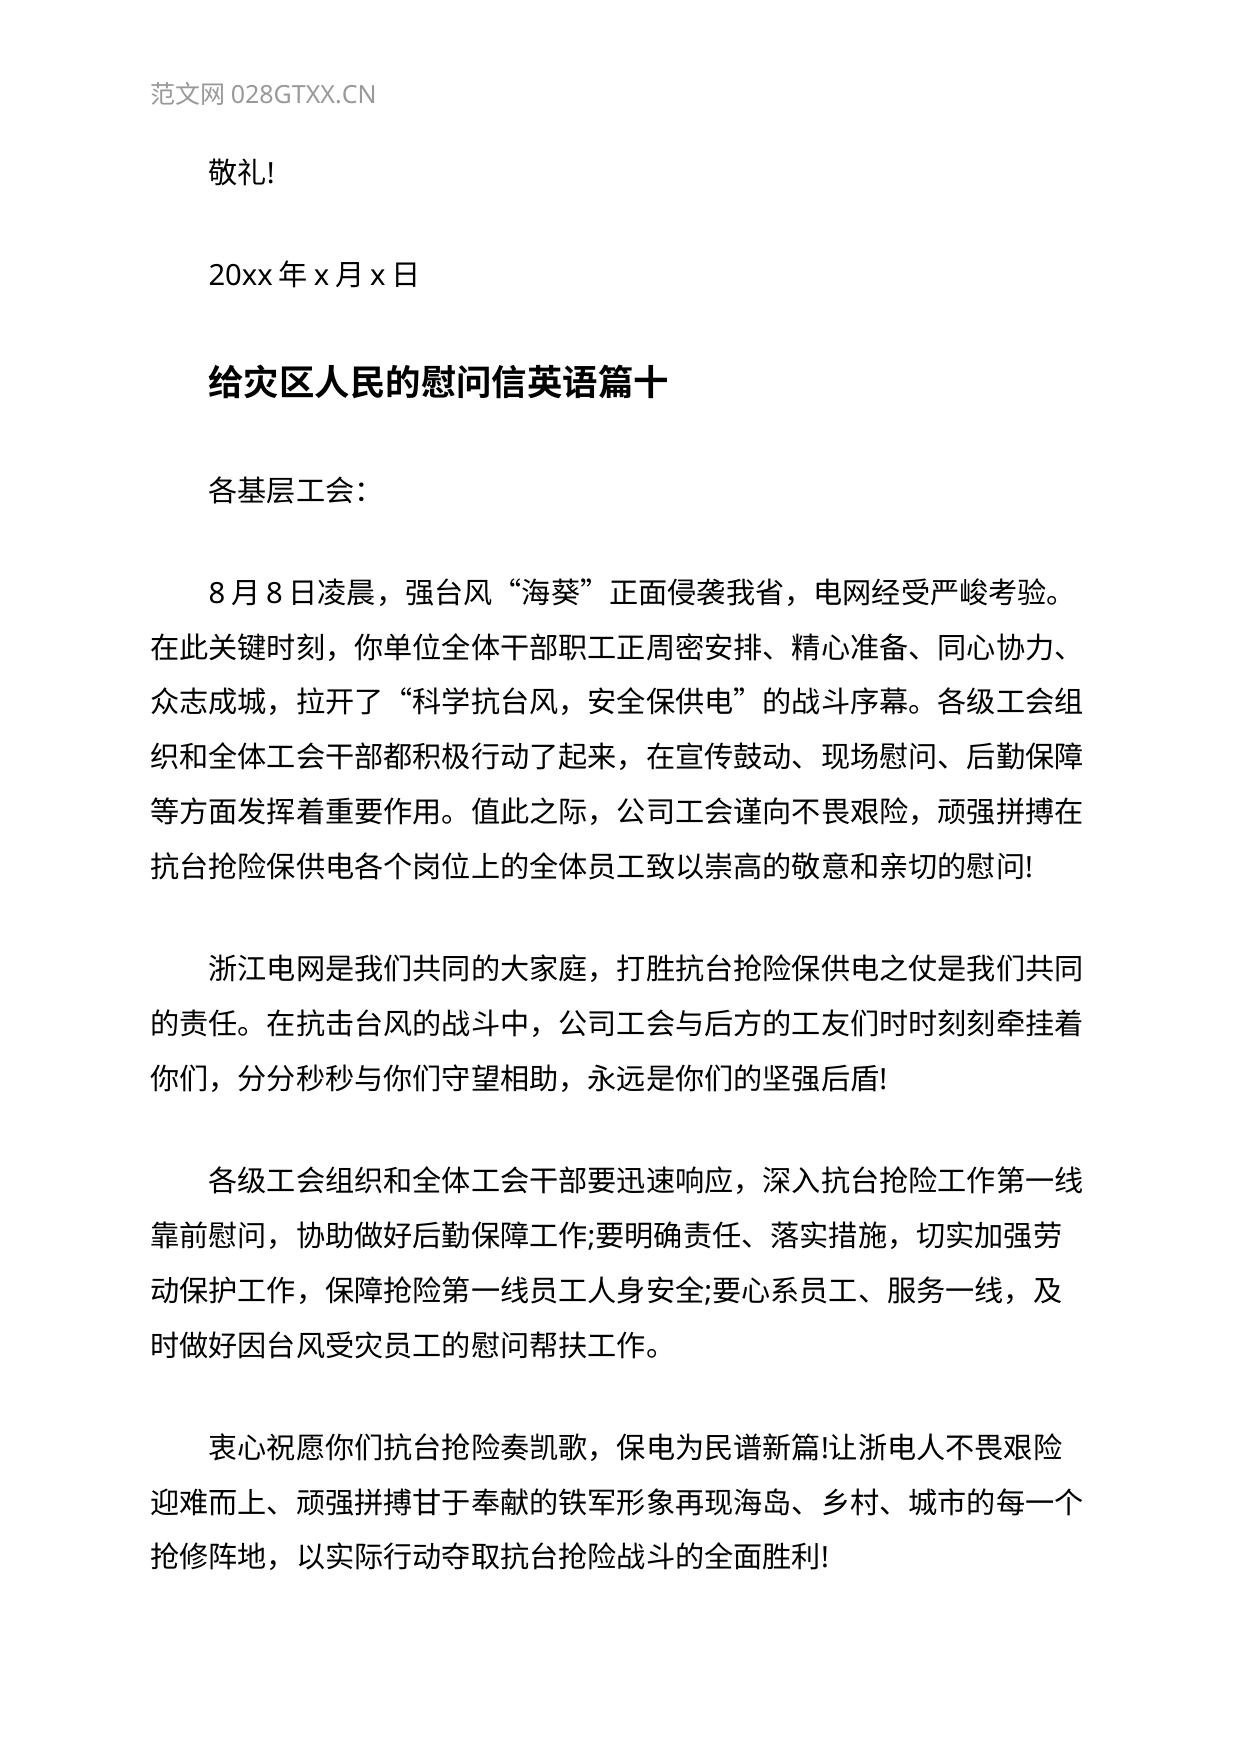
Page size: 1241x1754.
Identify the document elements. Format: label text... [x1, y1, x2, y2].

text 给灾区人民的慰问信英语篇十 [150, 354, 1090, 405]
text 20xx年x月x日 [150, 252, 1090, 294]
text 敬礼! [150, 150, 1090, 192]
text 8月8日凌晨，强台风“海葵”正面侵袭我省，电网经受严峻考验。在此关键时刻，你单位全体干部职工正周密安排、精心准备、同心协力、众志成城，拉开了“科学抗台风，安全保供电”的战斗序幕。各级工会组织和全体工会干部都积极行动了起来，在宣传鼓动、现场慰问、后勤保障等方面发挥着重要作用。值此之际，公司工会谨向不畏艰险，顽强拼搏在抗台抢险保供电各个岗位上的全体员工致以崇高的敬意和亲切的慰问! [150, 569, 1090, 886]
text 浙江电网是我们共同的大家庭，打胜抗台抢险保供电之仗是我们共同的责任。在抗击台风的战斗中，公司工会与后方的工友们时时刻刻牵挂着你们，分分秒秒与你们守望相助，永远是你们的坚强后盾! [150, 946, 1090, 1098]
text 衷心祝愿你们抗台抢险奏凯歌，保电为民谱新篇!让浙电人不畏艰险迎难而上、顽强拼搏甘于奉献的铁军形象再现海岛、乡村、城市的每一个抢修阵地，以实际行动夺取抗台抢险战斗的全面胜利! [150, 1424, 1090, 1576]
text 各级工会组织和全体工会干部要迅速响应，深入抗台抢险工作第一线靠前慰问，协助做好后勤保障工作;要明确责任、落实措施，切实加强劳动保护工作，保障抢险第一线员工人身安全;要心系员工、服务一线，及时做好因台风受灾员工的慰问帮扶工作。 [150, 1157, 1090, 1365]
text 各基层工会： [150, 467, 1090, 510]
